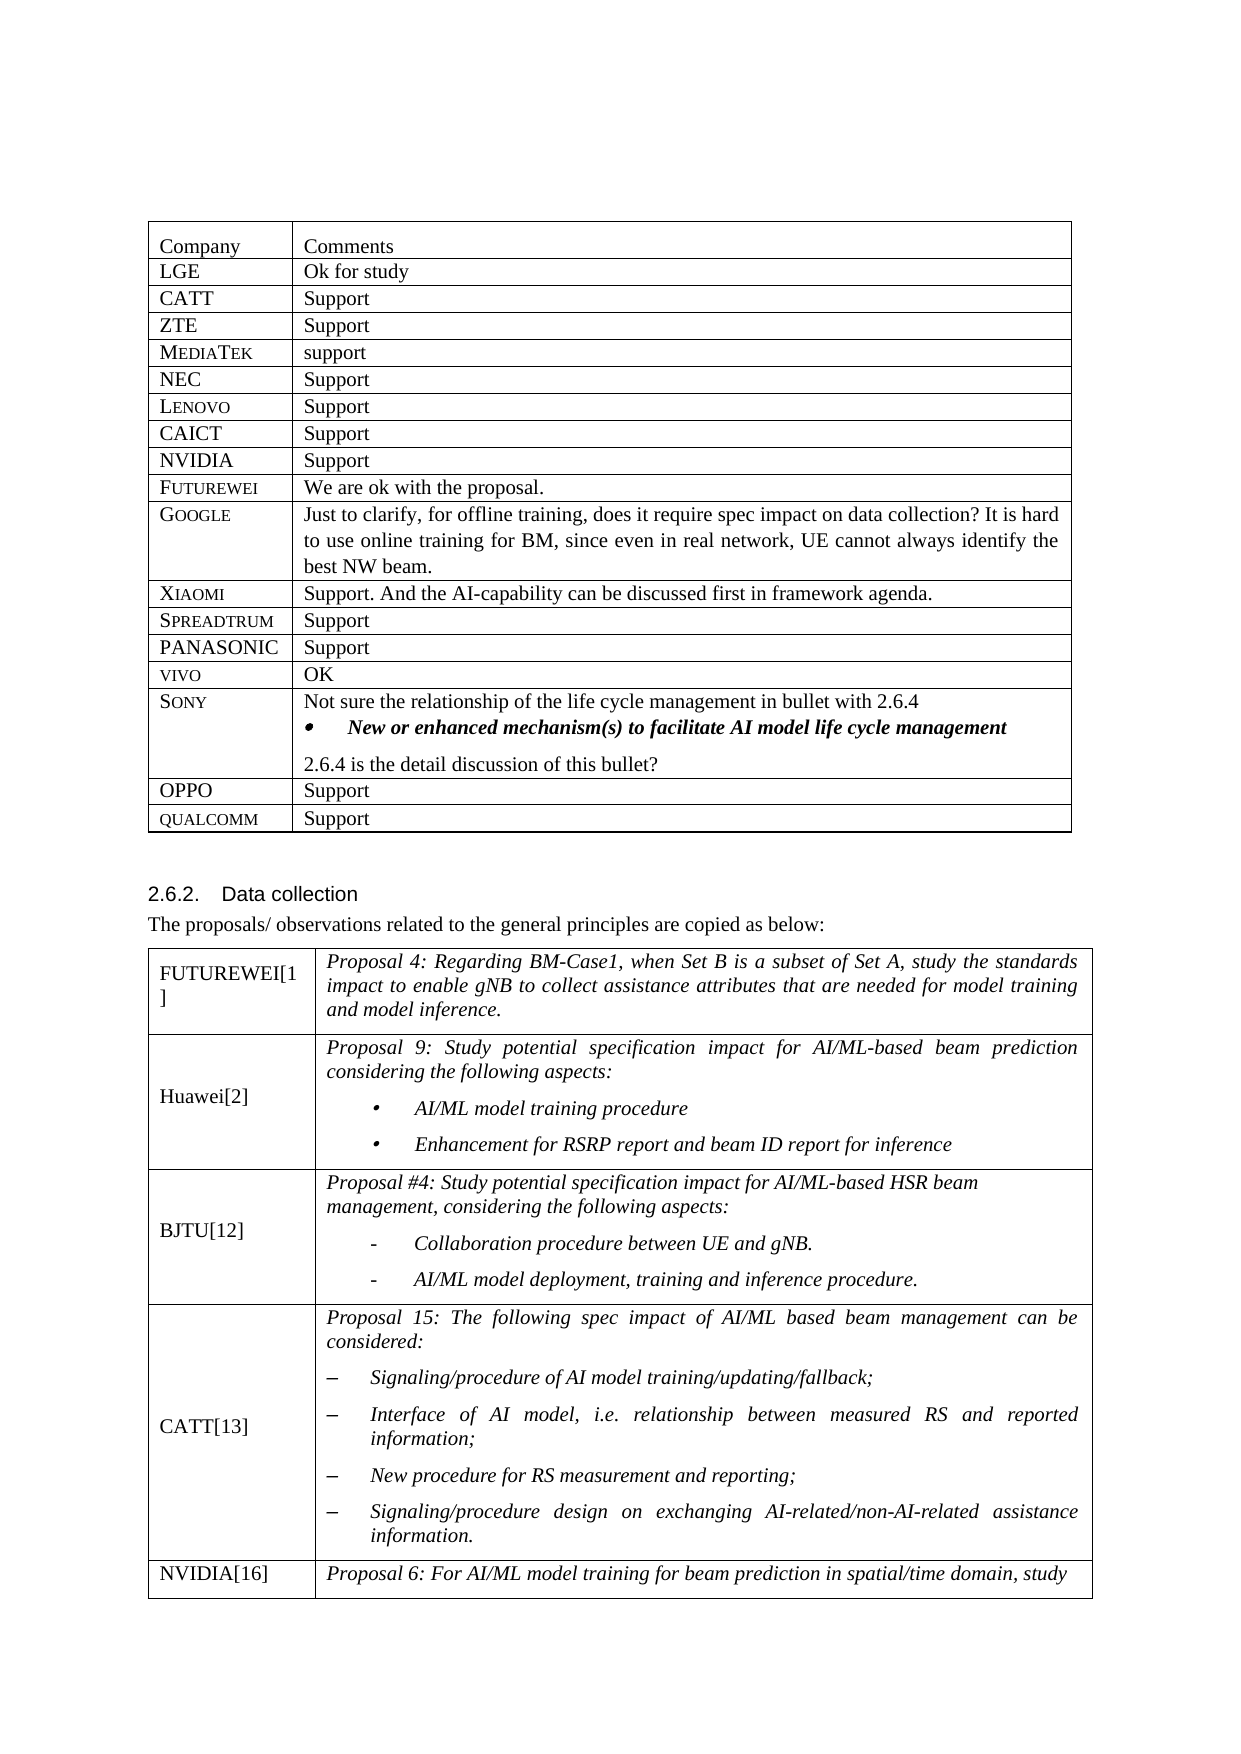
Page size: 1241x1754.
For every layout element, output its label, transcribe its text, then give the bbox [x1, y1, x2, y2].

table_cell OPPO [149, 779, 292, 804]
table_cell Proposal #4: Study potential specification impact for AI/ML-based HSR beam management, considering the following aspects: Collaboration procedure between UE and gNB. AI/ML model deployment, training and inference procedure. [316, 1170, 1092, 1303]
subtitle Data collection [148, 881, 1093, 905]
table_cell Support [293, 805, 1071, 831]
table_header Company [149, 222, 292, 258]
table_cell Support [293, 635, 1071, 661]
table_cell Sony [149, 689, 292, 777]
table_cell Spreadtrum [149, 608, 292, 634]
table_cell Huawei[2] [149, 1035, 315, 1169]
table_header Comments [293, 222, 1071, 258]
table_cell ZTE [149, 313, 292, 339]
table_cell LGE [149, 259, 292, 285]
table_cell NVIDIA [149, 448, 292, 474]
table_cell support [293, 340, 1071, 366]
table_cell Support [293, 779, 1071, 804]
table_cell qualcomm [149, 805, 292, 831]
table_cell Google [149, 502, 292, 580]
table_cell Just to clarify, for offline training, does it require spec impact on data collection? It is hard to use online training for BM, since even in real network, UE cannot always identify the best NW beam. [293, 502, 1071, 580]
table_cell Support. And the AI-capability can be discussed first in framework agenda. [293, 581, 1071, 607]
table_cell NVIDIA[16] [149, 1561, 315, 1598]
table_cell CATT [149, 286, 292, 312]
table_cell OK [293, 662, 1071, 688]
table_cell Support [293, 394, 1071, 420]
table_cell Lenovo [149, 394, 292, 420]
text The proposals/ observations related to the general principles are copied as below: [148, 912, 1093, 936]
table_cell Support [293, 608, 1071, 634]
table_cell Proposal 9: Study potential specification impact for AI/ML-based beam prediction considering the following aspects: AI/ML model training procedure Enhancement for RSRP report and beam ID report for inference [316, 1035, 1092, 1169]
table_header Proposal 4: Regarding BM-Case1, when Set B is a subset of Set A, study the standards impact to enable gNB to collect assistance attributes that are needed for model training and model inference. [316, 949, 1092, 1034]
table_cell We are ok with the proposal. [293, 475, 1071, 501]
table_cell Futurewei [149, 475, 292, 501]
table_cell Not sure the relationship of the life cycle management in bullet with 2.6.4 New or enhanced mechanism(s) to facilitate AI model life cycle management 2.6.4 is the detail discussion of this bullet? [293, 689, 1071, 777]
table_cell PANASONIC [149, 635, 292, 661]
table_cell Support [293, 448, 1071, 474]
table_cell Support [293, 286, 1071, 312]
table_cell vivo [149, 662, 292, 688]
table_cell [316, 1561, 1092, 1598]
table_cell CAICT [149, 421, 292, 447]
table_cell Support [293, 421, 1071, 447]
table_header FUTUREWEI[1] [149, 949, 315, 1034]
table_cell Support [293, 313, 1071, 339]
table_cell MediaTek [149, 340, 292, 366]
table_cell BJTU[12] [149, 1170, 315, 1303]
table_cell NEC [149, 367, 292, 393]
table_cell CATT[13] [149, 1305, 315, 1560]
table_cell Xiaomi [149, 581, 292, 607]
table_cell Ok for study [293, 259, 1071, 285]
table_cell Support [293, 367, 1071, 393]
table_cell Proposal 15: The following spec impact of AI/ML based beam management can be considered: Signaling/procedure of AI model training/updating/fallback; Interface of AI model, i.e. relationship between measured RS and reported information; New procedure for RS measurement and reporting; Signaling/procedure design on exchanging AI-related/non-AI-related assistance information. [316, 1305, 1092, 1560]
